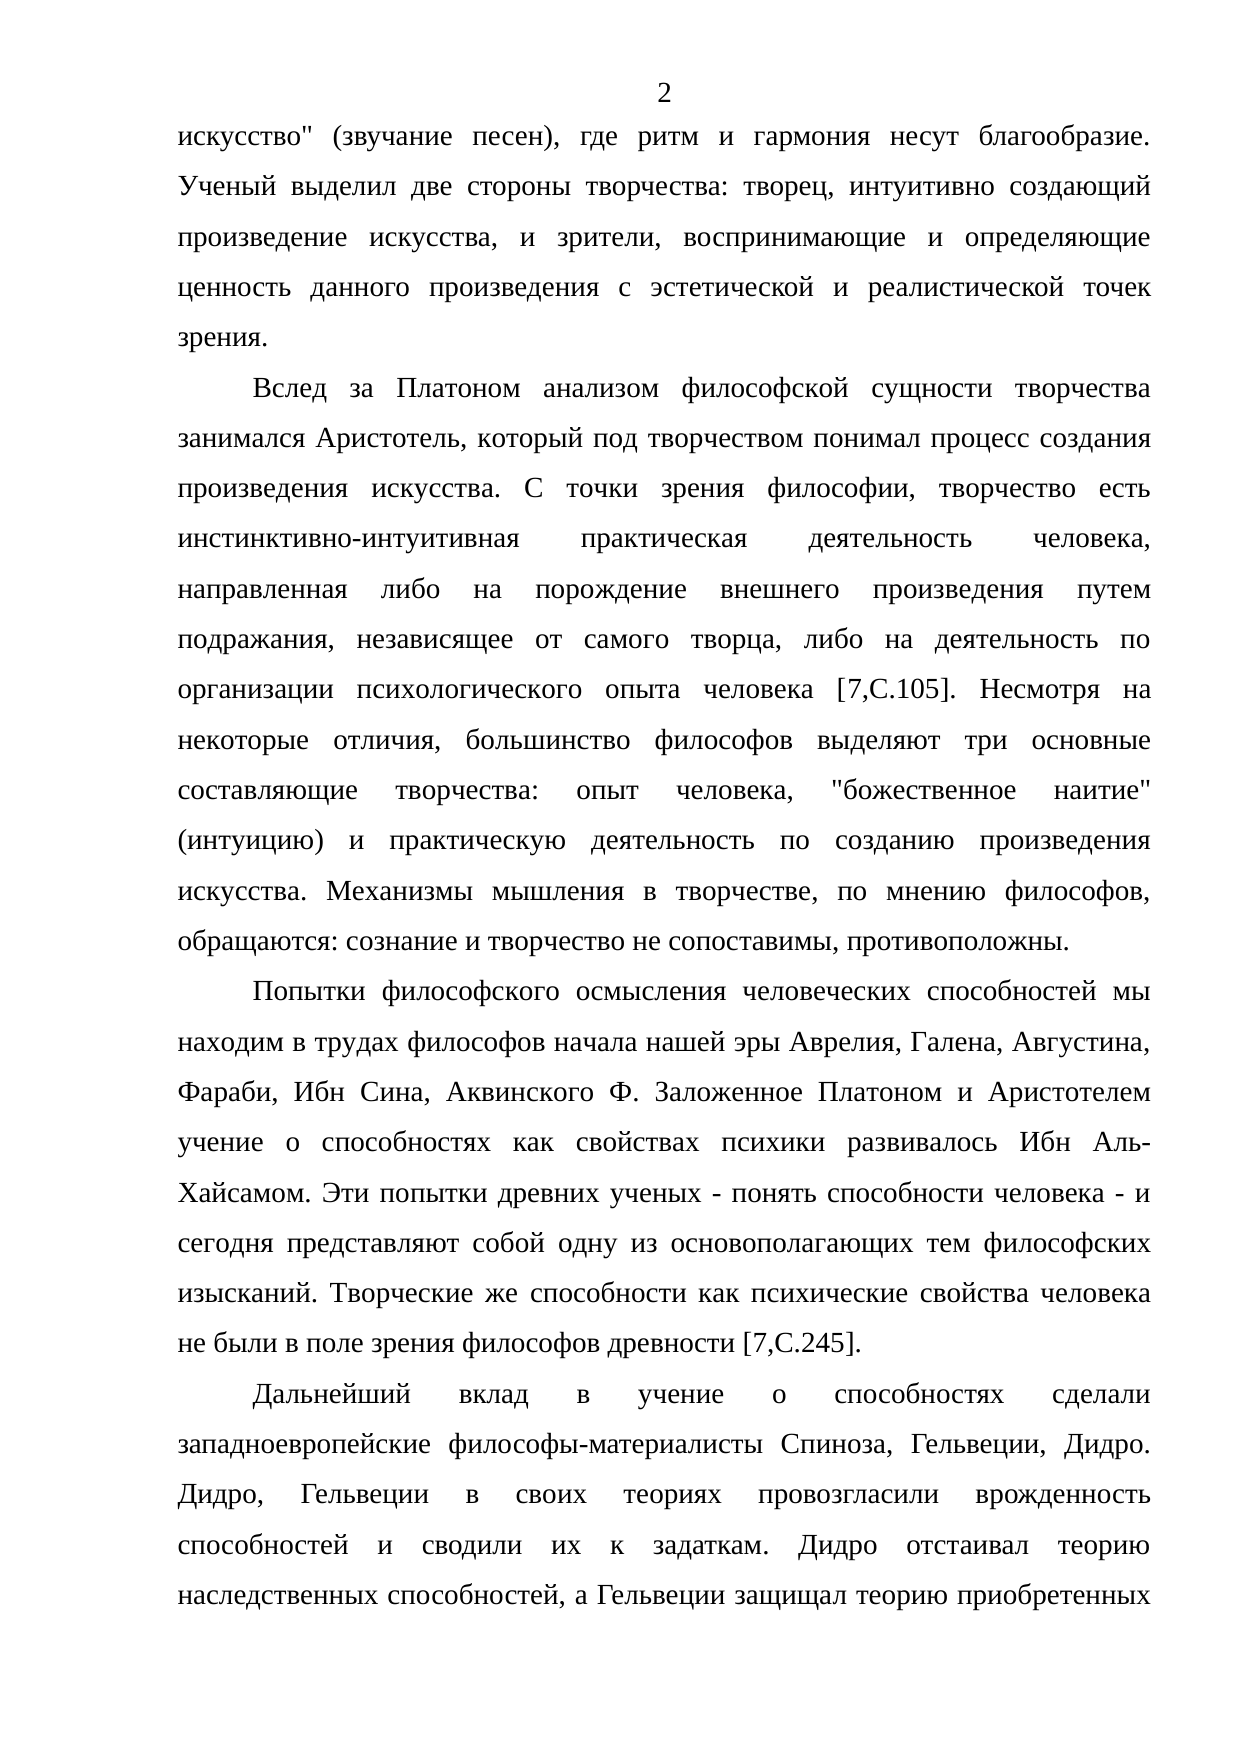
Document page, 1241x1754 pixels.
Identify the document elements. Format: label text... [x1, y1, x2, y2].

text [177, 1376, 1152, 1611]
text Вслед за Платоном анализом философской сущности творчества занимался Аристотель, который под творчеством понимал процесс создания произведения искусства. С точки зрения философии, творчество есть инстинктивно-интуитивная практическая деятельность человека, направленная либо на порождение внешнего произведения путем подражания, независящее от самого творца, либо на деятельность по организации психологического опыта человека [7,C.105]. Несмотря на некоторые отличия, большинство философов выделяют три основные составляющие творчества: опыт человека, "божественное наитие" (интуицию) и практическую деятельность по созданию произведения искусства. Механизмы мышления в творчестве, по мнению философов, обращаются: сознание и творчество не сопоставимы, противоположны. [177, 370, 1152, 957]
text Попытки философского осмысления человеческих способностей мы находим в трудах философов начала нашей эры Аврелия, Галена, Августина, Фараби, Ибн Сина, Аквинского Ф. Заложенное Платоном и Аристотелем учение о способностях как свойствах психики развивалось Ибн Аль-Хайсамом. Эти попытки древних ученых - понять способности человека - и сегодня представляют собой одну из основополагающих тем философских изысканий. Творческие же способности как психические свойства человека не были в поле зрения философов древности [7,C.245]. [177, 973, 1152, 1359]
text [177, 118, 1152, 353]
